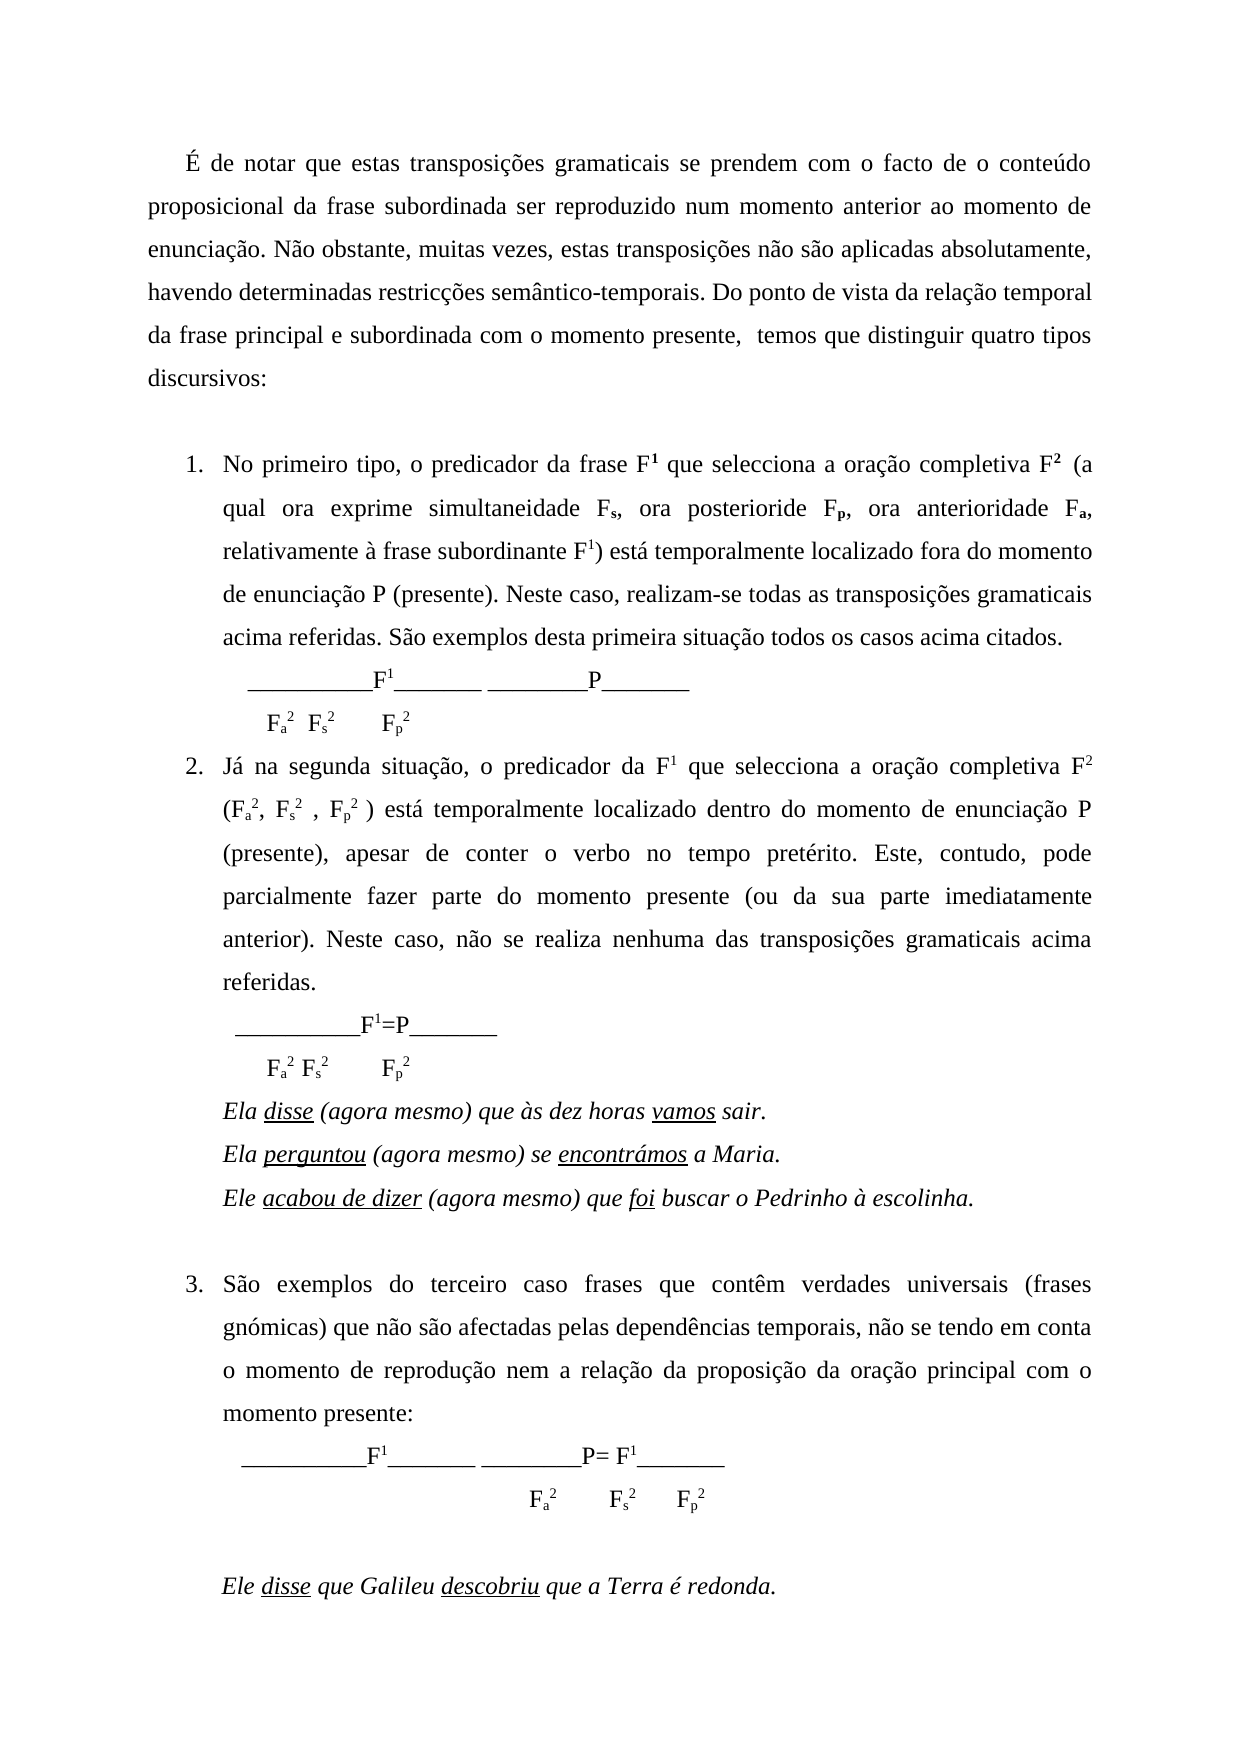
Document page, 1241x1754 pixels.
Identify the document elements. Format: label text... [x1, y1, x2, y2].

list Ele acabou de dizer (agora mesmo) que foi buscar o Pedrinho à escolinha. [223, 1183, 1093, 1211]
list No primeiro tipo, o predicador da frase F1 que selecciona a oração completiva F2 (a qual ora exprime simultaneidade Fs, ora posterioride Fp, ora anterioridade Fa, relativamente à frase subordinante F1) está temporalmente localizado fora do momento de enunciação P (presente). Neste caso, realizam-se todas as transposições gramaticais acima referidas. São exemplos desta primeira situação todos os casos acima citados. [185, 449, 1093, 651]
list __________F1_______ ________P= F1_______ [223, 1441, 1093, 1470]
list São exemplos do terceiro caso frases que contêm verdades universais (frases gnómicas) que não são afectadas pelas dependências temporais, não se tendo em conta o momento de reprodução nem a relação da proposição da oração principal com o momento presente: [185, 1269, 1093, 1427]
list Já na segunda situação, o predicador da F1 que selecciona a oração completiva F2 (Fa2, Fs2 , Fp2 ) está temporalmente localizado dentro do momento de enunciação P (presente), apesar de conter o verbo no tempo pretérito. Este, contudo, pode parcialmente fazer parte do momento presente (ou da sua parte imediatamente anterior). Neste caso, não se realiza nenhuma das transposições gramaticais acima referidas. [185, 751, 1093, 996]
list __________F1=P_______ [229, 1010, 1093, 1039]
list Fa2 Fs2 Fp2 [223, 1484, 1093, 1513]
list Ela perguntou (agora mesmo) se encontrámos a Maria. [223, 1139, 1093, 1168]
text Ele disse que Galileu descobriu que a Terra é redonda. [148, 1571, 1093, 1599]
text Fa2 Fs2 Fp2 [229, 1053, 1093, 1082]
list __________F1_______ ________P_______ [229, 665, 1093, 694]
text É de notar que estas transposições gramaticais se prendem com o facto de o conteúdo proposicional da frase subordinada ser reproduzido num momento anterior ao momento de enunciação. Não obstante, muitas vezes, estas transposições não são aplicadas absolutamente, havendo determinadas restricções semântico-temporais. Do ponto de vista da relação temporal da frase principal e subordinada com o momento presente, temos que distinguir quatro tipos discursivos: [148, 148, 1093, 392]
list Ela disse (agora mesmo) que às dez horas vamos sair. [223, 1096, 1093, 1125]
text Fa2 Fs2 Fp2 [229, 708, 1093, 737]
